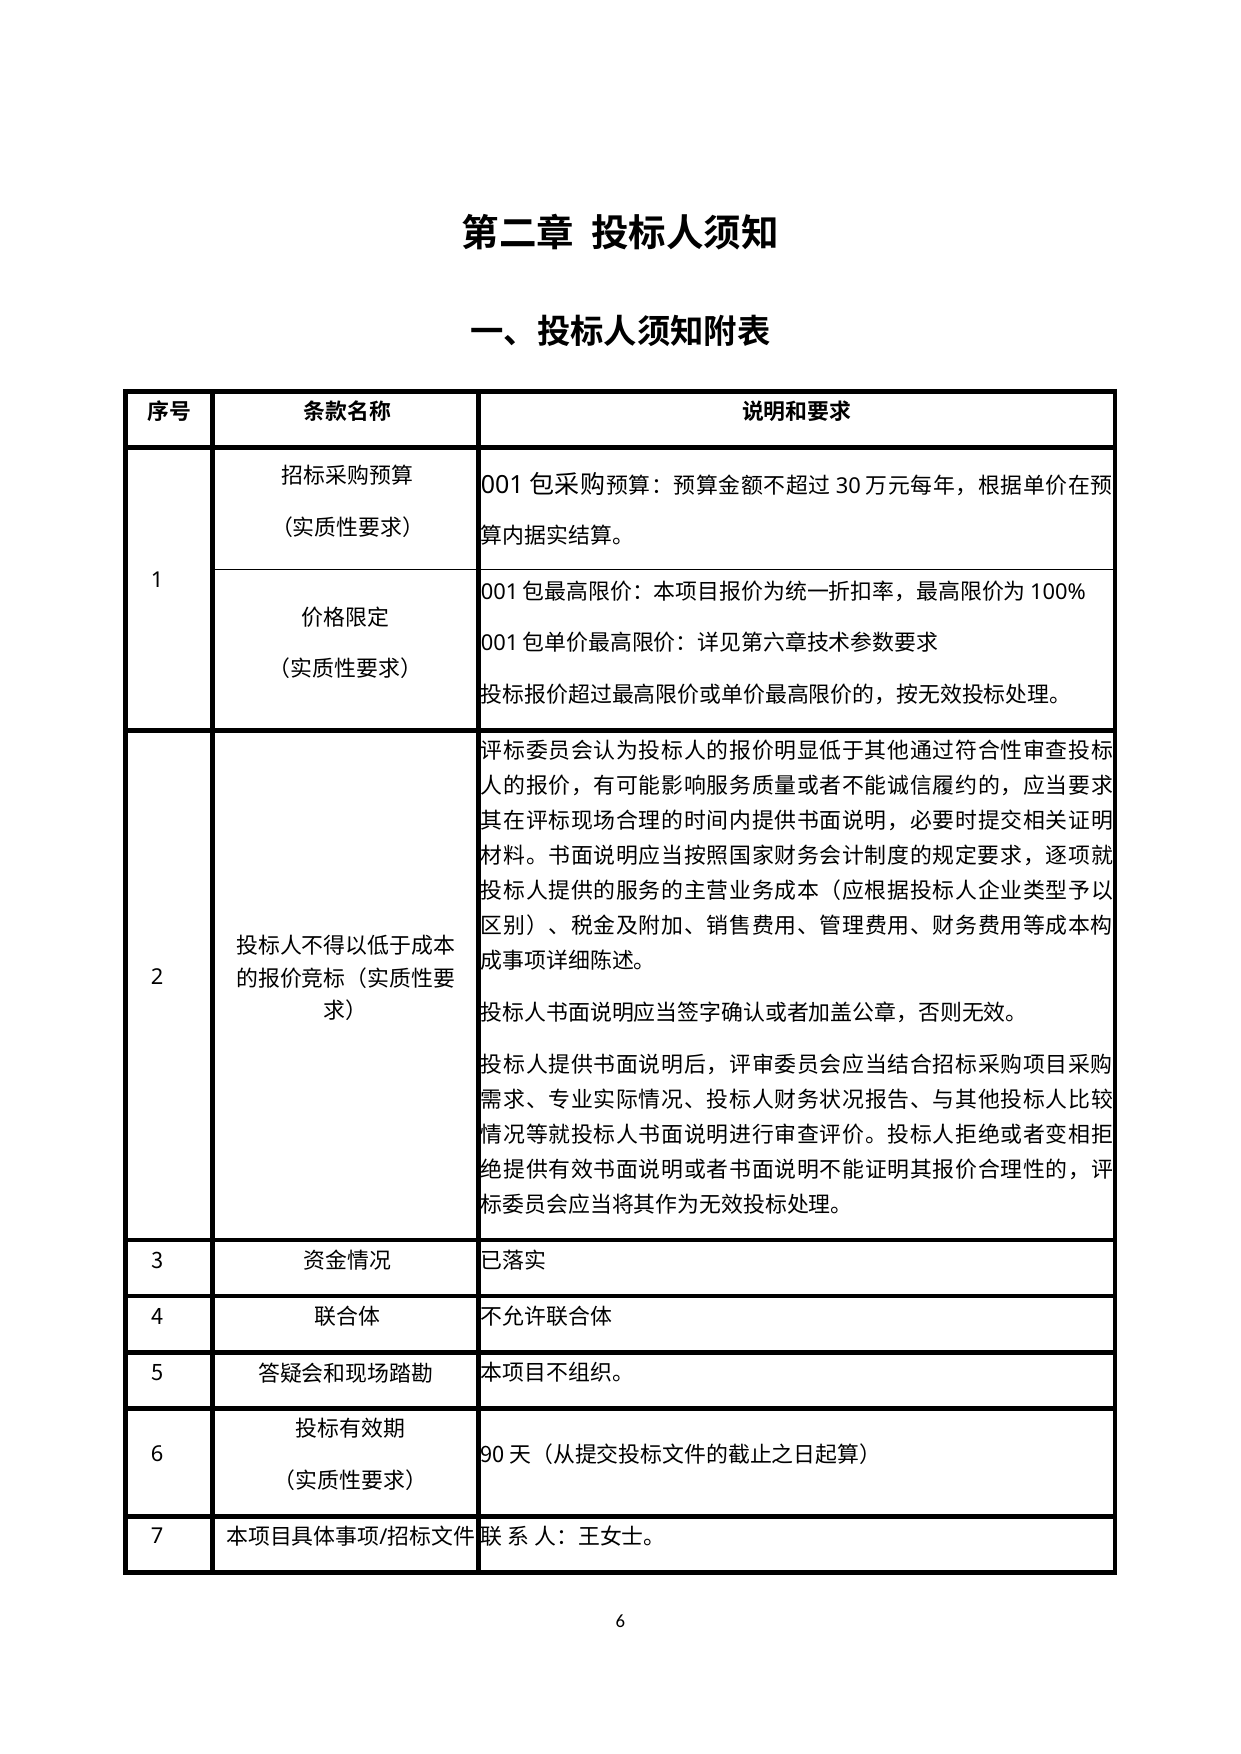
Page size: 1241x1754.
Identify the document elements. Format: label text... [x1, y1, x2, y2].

table_cell 已落实 [481, 1242, 1113, 1294]
table_cell 本项目具体事项/招标文件内容咨询 [215, 1519, 476, 1570]
table_cell 6 [128, 1411, 210, 1514]
table_cell 2 [128, 733, 210, 1238]
table_cell 本项目不组织。 [481, 1355, 1113, 1406]
table_cell 1 [128, 450, 210, 728]
table_cell 不允许联合体 [481, 1298, 1113, 1350]
table_cell 4 [128, 1298, 210, 1350]
table_cell 90天（从提交投标文件的截止之日起算） [481, 1411, 1113, 1514]
table_cell 3 [128, 1242, 210, 1294]
table_cell 评标委员会认为投标人的报价明显低于其他通过符合性审查投标人的报价，有可能影响服务质量或者不能诚信履约的，应当要求其在评标现场合理的时间内提供书面说明，必要时提交相关证明材料。书面说明应当按照国家财务会计制度的规定要求，逐项就投标人提供的服务的主营业务成本（应根据投标人企业类型予以区别）、税金及附加、销售费用、管理费用、财务费用等成本构成事项详细陈述。 投标人书面说明应当签字确认或者加盖公章，否则无效。 投标人提供书面说明后，评审委员会应当结合招标采购项目采购需求、专业实际情况、投标人财务状况报告、与其他投标人比较情况等就投标人书面说明进行审查评价。投标人拒绝或者变相拒绝提供有效书面说明或者书面说明不能证明其报价合理性的，评标委员会应当将其作为无效投标处理。 [481, 733, 1113, 1238]
subtitle 第二章 投标人须知 [187, 197, 1053, 262]
table_cell 招标采购预算 （实质性要求） [215, 450, 476, 569]
table_cell 价格限定 （实质性要求） [215, 570, 476, 728]
table_cell 001包采购预算：预算金额不超过30万元每年，根据单价在预算内据实结算。 [481, 450, 1113, 569]
table_cell 5 [128, 1355, 210, 1406]
table_cell 答疑会和现场踏勘 [215, 1355, 476, 1406]
table_cell 联合体 [215, 1298, 476, 1350]
table_header 序号 [128, 394, 210, 445]
table_cell 7 [128, 1519, 210, 1570]
table_cell 001包最高限价：本项目报价为统一折扣率，最高限价为100% 001包单价最高限价：详见第六章技术参数要求 投标报价超过最高限价或单价最高限价的，按无效投标处理。 [481, 570, 1113, 728]
table_header 条款名称 [215, 394, 476, 445]
table_cell 资金情况 [215, 1242, 476, 1294]
table_cell 投标有效期 （实质性要求） [215, 1411, 476, 1514]
table_cell 投标人不得以低于成本的报价竞标（实质性要求） [215, 733, 476, 1238]
table_header 说明和要求 [481, 394, 1113, 445]
subtitle 一、投标人须知附表 [187, 297, 1053, 362]
table_cell 联 系 人：王女士。 联系电话：13111881827 [481, 1519, 1113, 1570]
